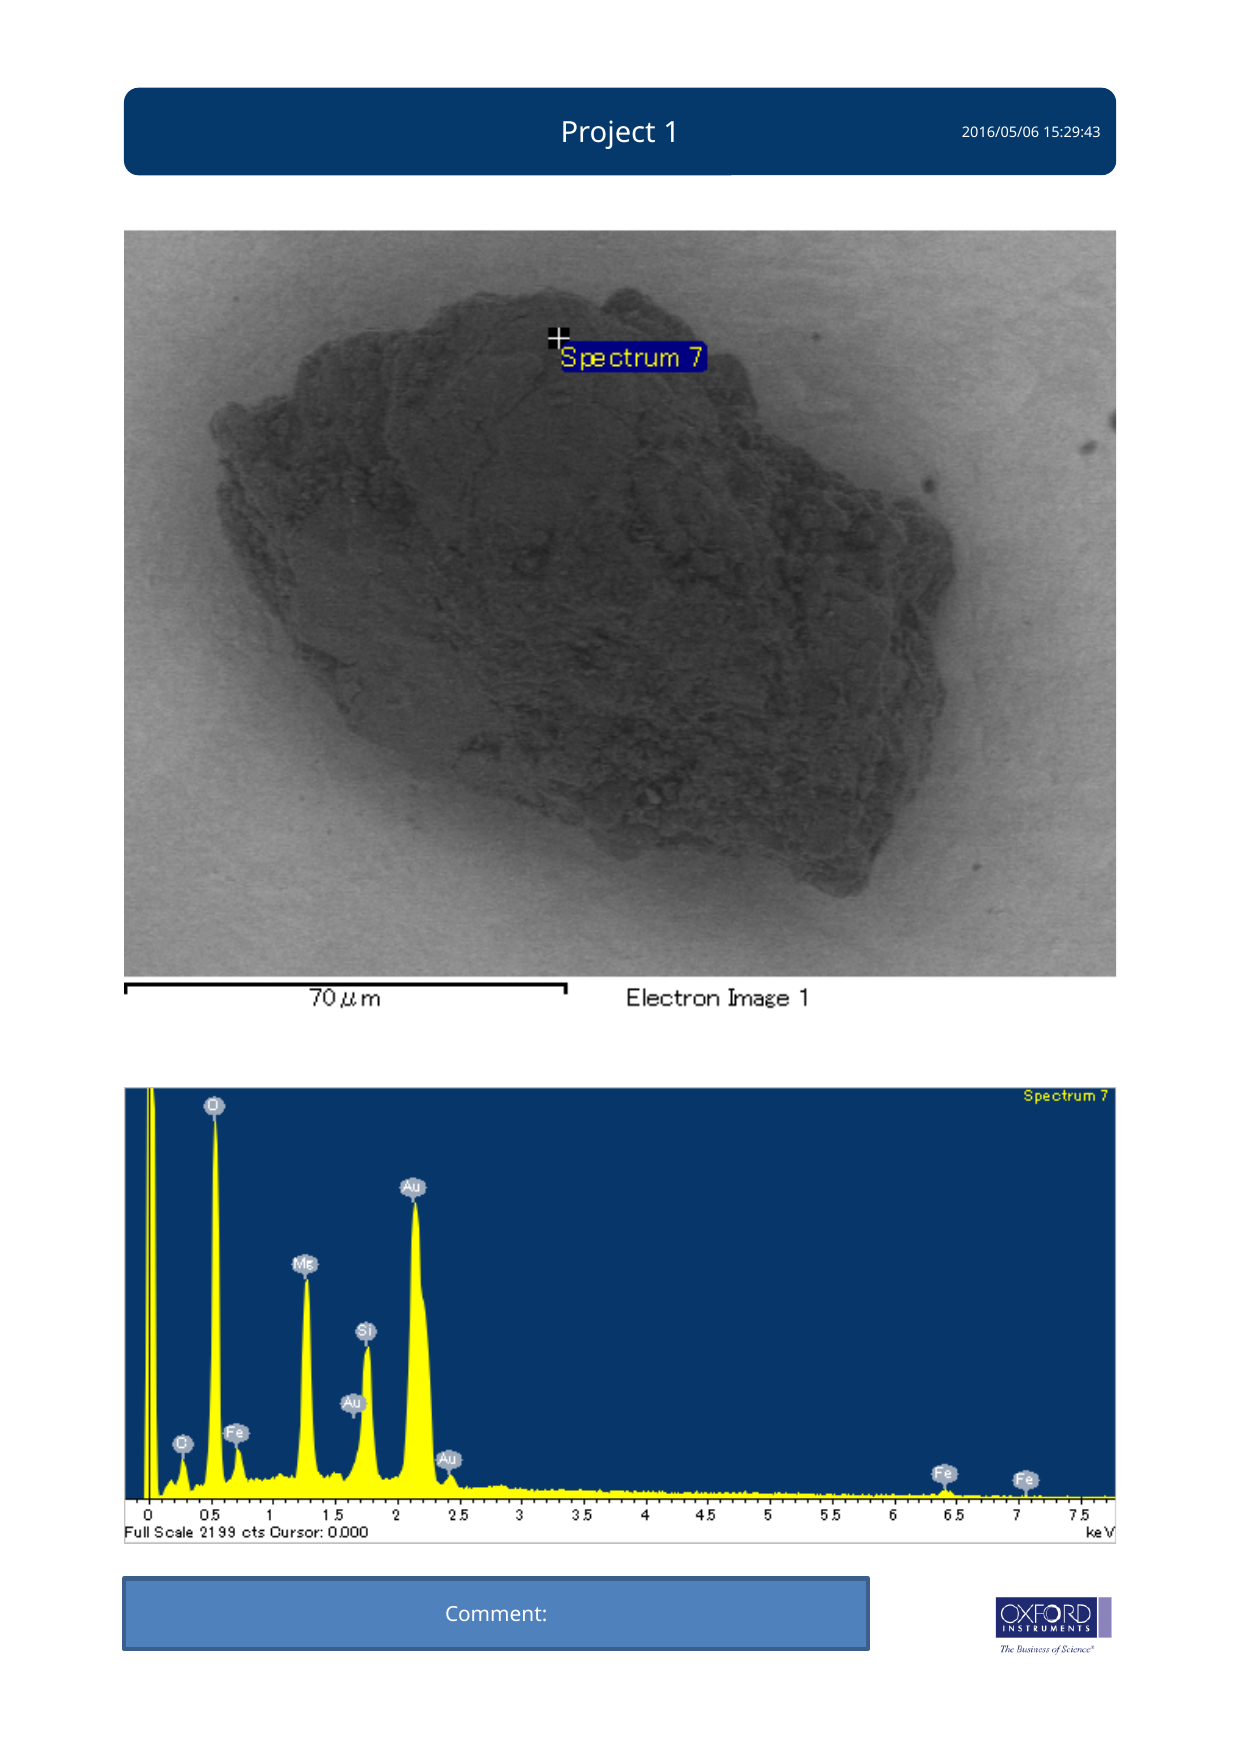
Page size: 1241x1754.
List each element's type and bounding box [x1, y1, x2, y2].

picture [992, 1596, 1116, 1656]
